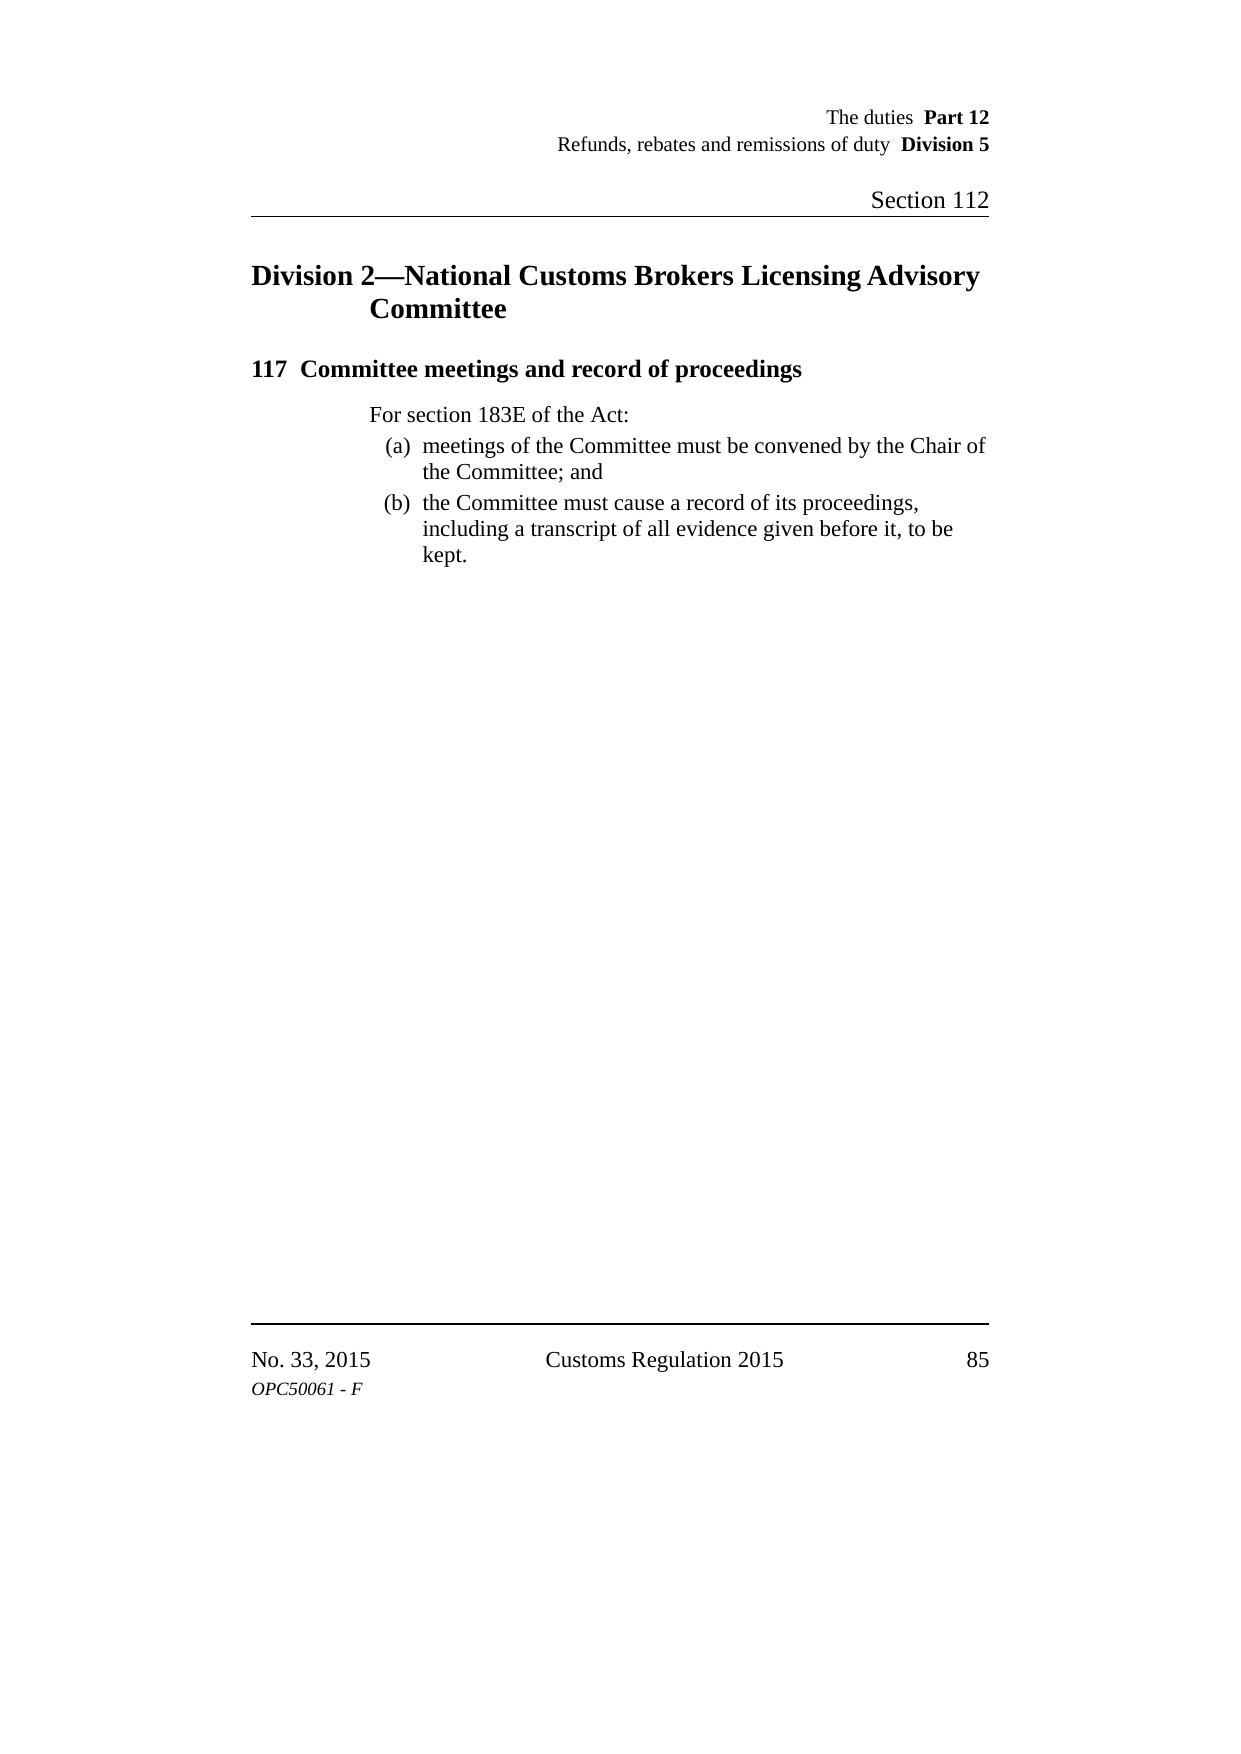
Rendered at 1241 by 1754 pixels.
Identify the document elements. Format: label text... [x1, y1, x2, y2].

text (b) the Committee must cause a record of its proceedings, including a transcript of all evidence given before it, to be kept. [251, 489, 989, 568]
text Division 2—National Customs Brokers Licensing Advisory Committee [251, 258, 989, 325]
text (a) meetings of the Committee must be convened by the Chair of the Committee; and [251, 432, 989, 485]
text 117 Committee meetings and record of proceedings [251, 354, 989, 383]
text For section 183E of the Act: [251, 401, 989, 428]
